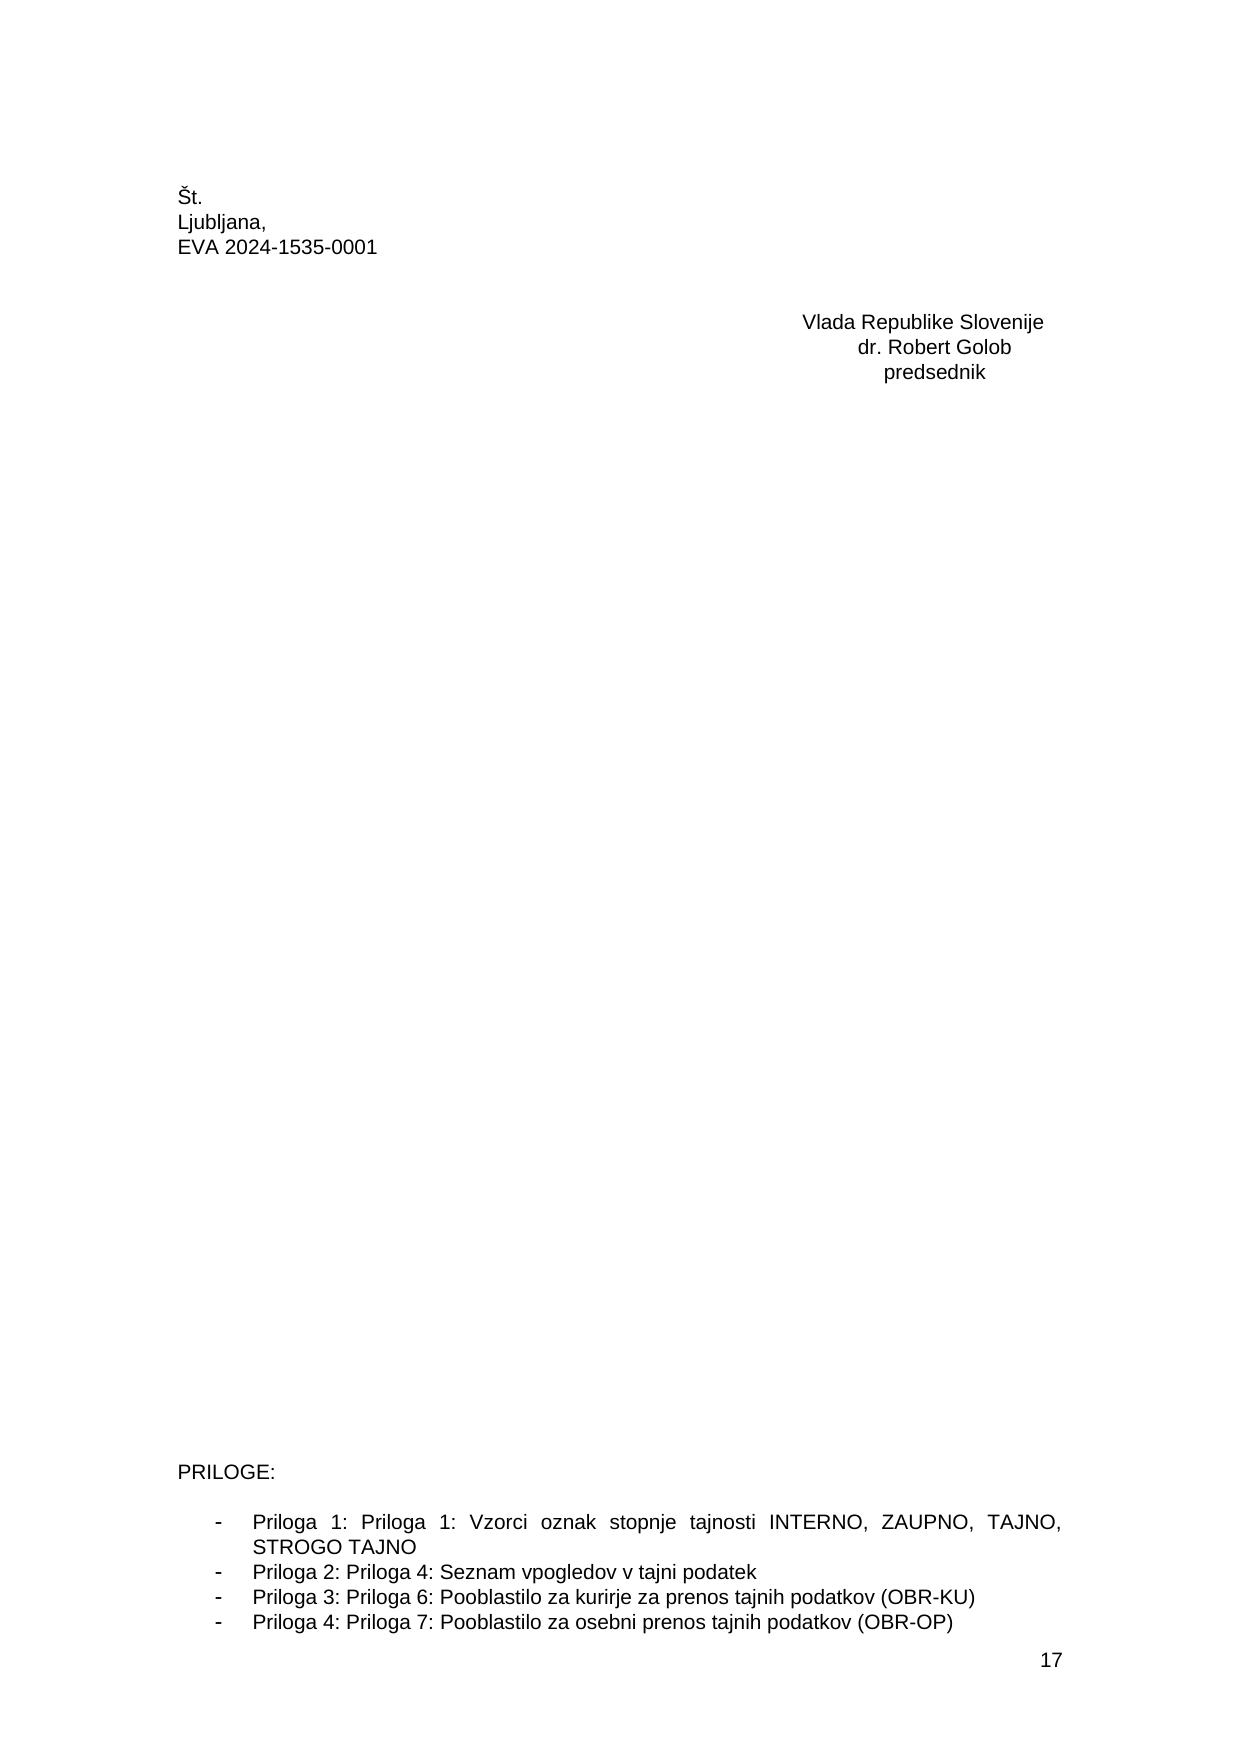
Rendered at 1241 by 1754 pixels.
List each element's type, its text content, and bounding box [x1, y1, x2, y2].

text Št. [177, 184, 1063, 209]
text PRILOGE: [177, 1459, 1063, 1484]
text dr. Robert Golob [723, 334, 1146, 359]
list Priloga 4: Priloga 7: Pooblastilo za osebni prenos tajnih podatkov (OBR-OP) [215, 1609, 1063, 1634]
list Priloga 3: Priloga 6: Pooblastilo za kurirje za prenos tajnih podatkov (OBR-KU) [215, 1584, 1063, 1609]
text Ljubljana, [177, 209, 1146, 234]
text EVA 2024-1535-0001 [177, 234, 1146, 284]
list Priloga 1: Priloga 1: Vzorci oznak stopnje tajnosti INTERNO, ZAUPNO, TAJNO, STROGO TAJNO [215, 1509, 1063, 1559]
text Vlada Republike Slovenije [177, 309, 1146, 334]
text predsednik [723, 359, 1146, 384]
list Priloga 2: Priloga 4: Seznam vpogledov v tajni podatek [215, 1559, 1063, 1584]
